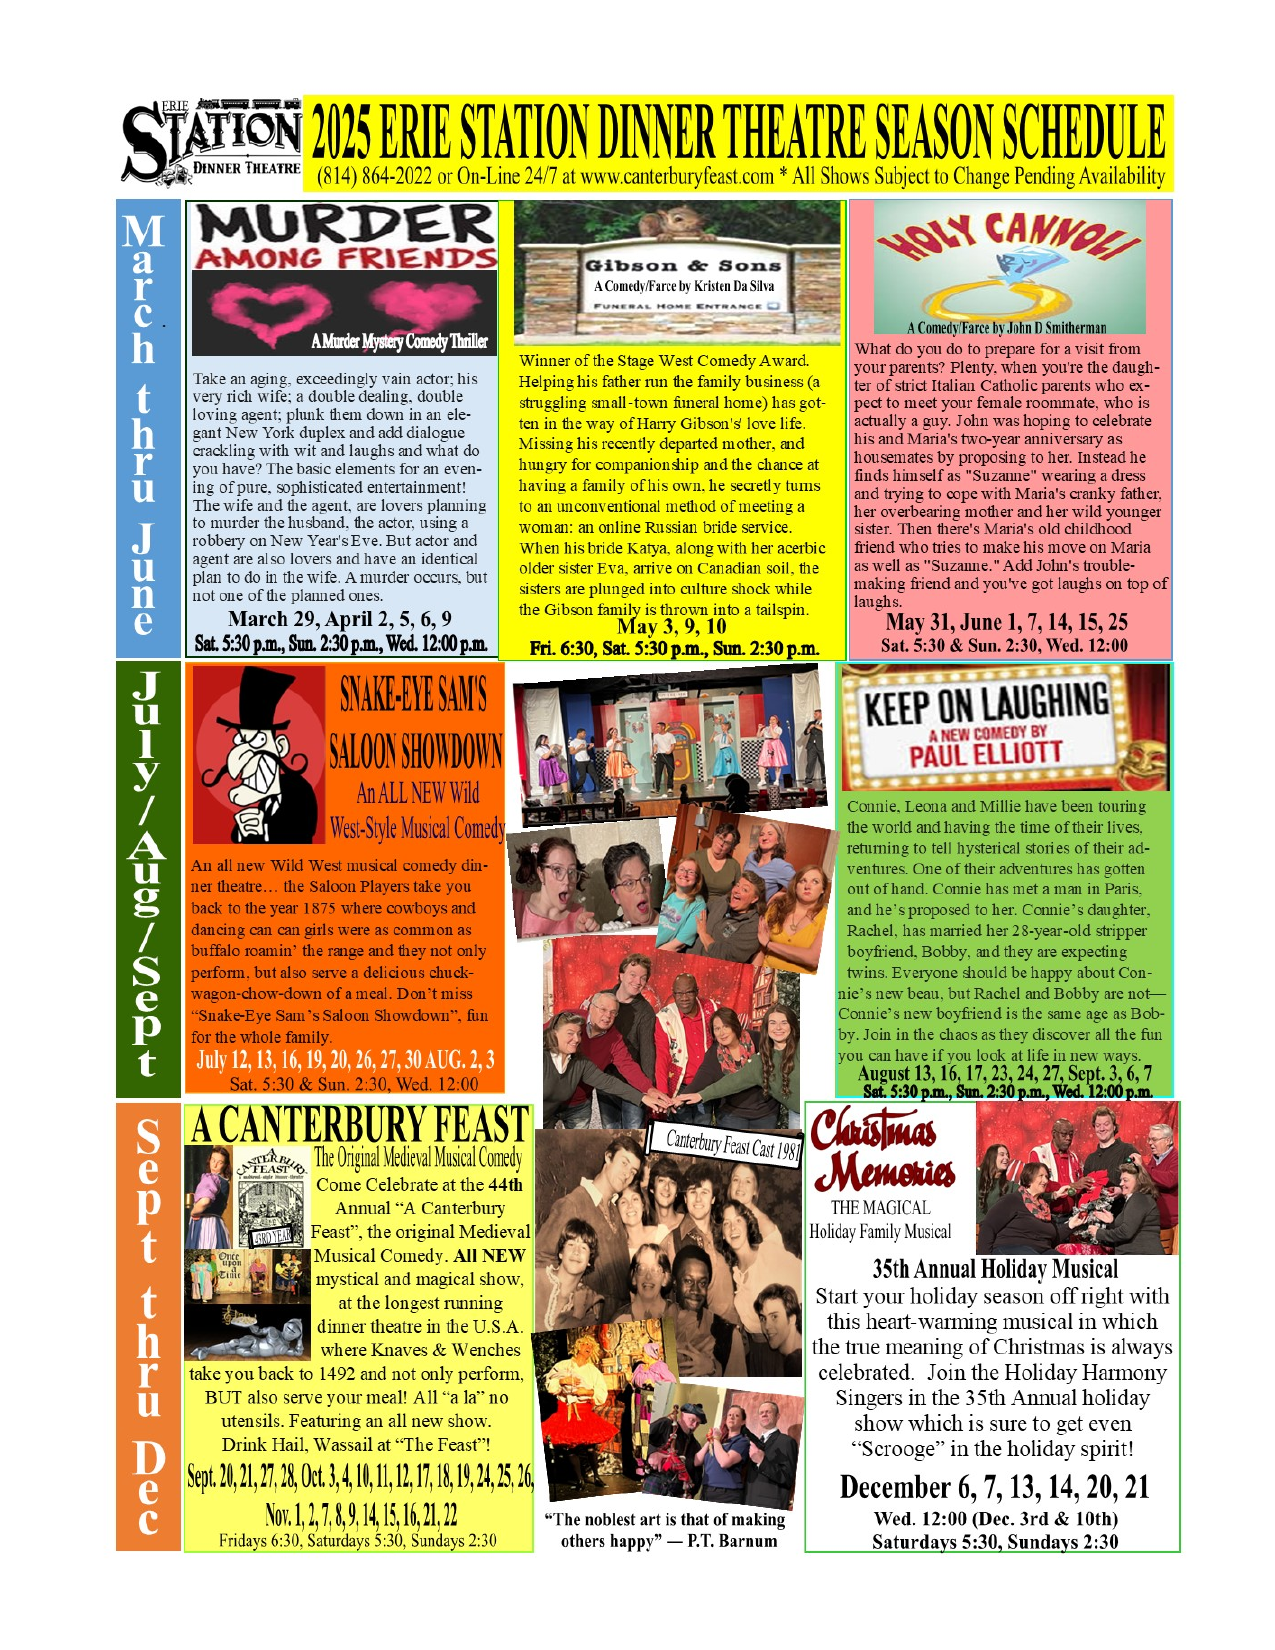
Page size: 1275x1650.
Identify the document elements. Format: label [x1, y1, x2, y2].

picture [75, 75, 1224, 1574]
